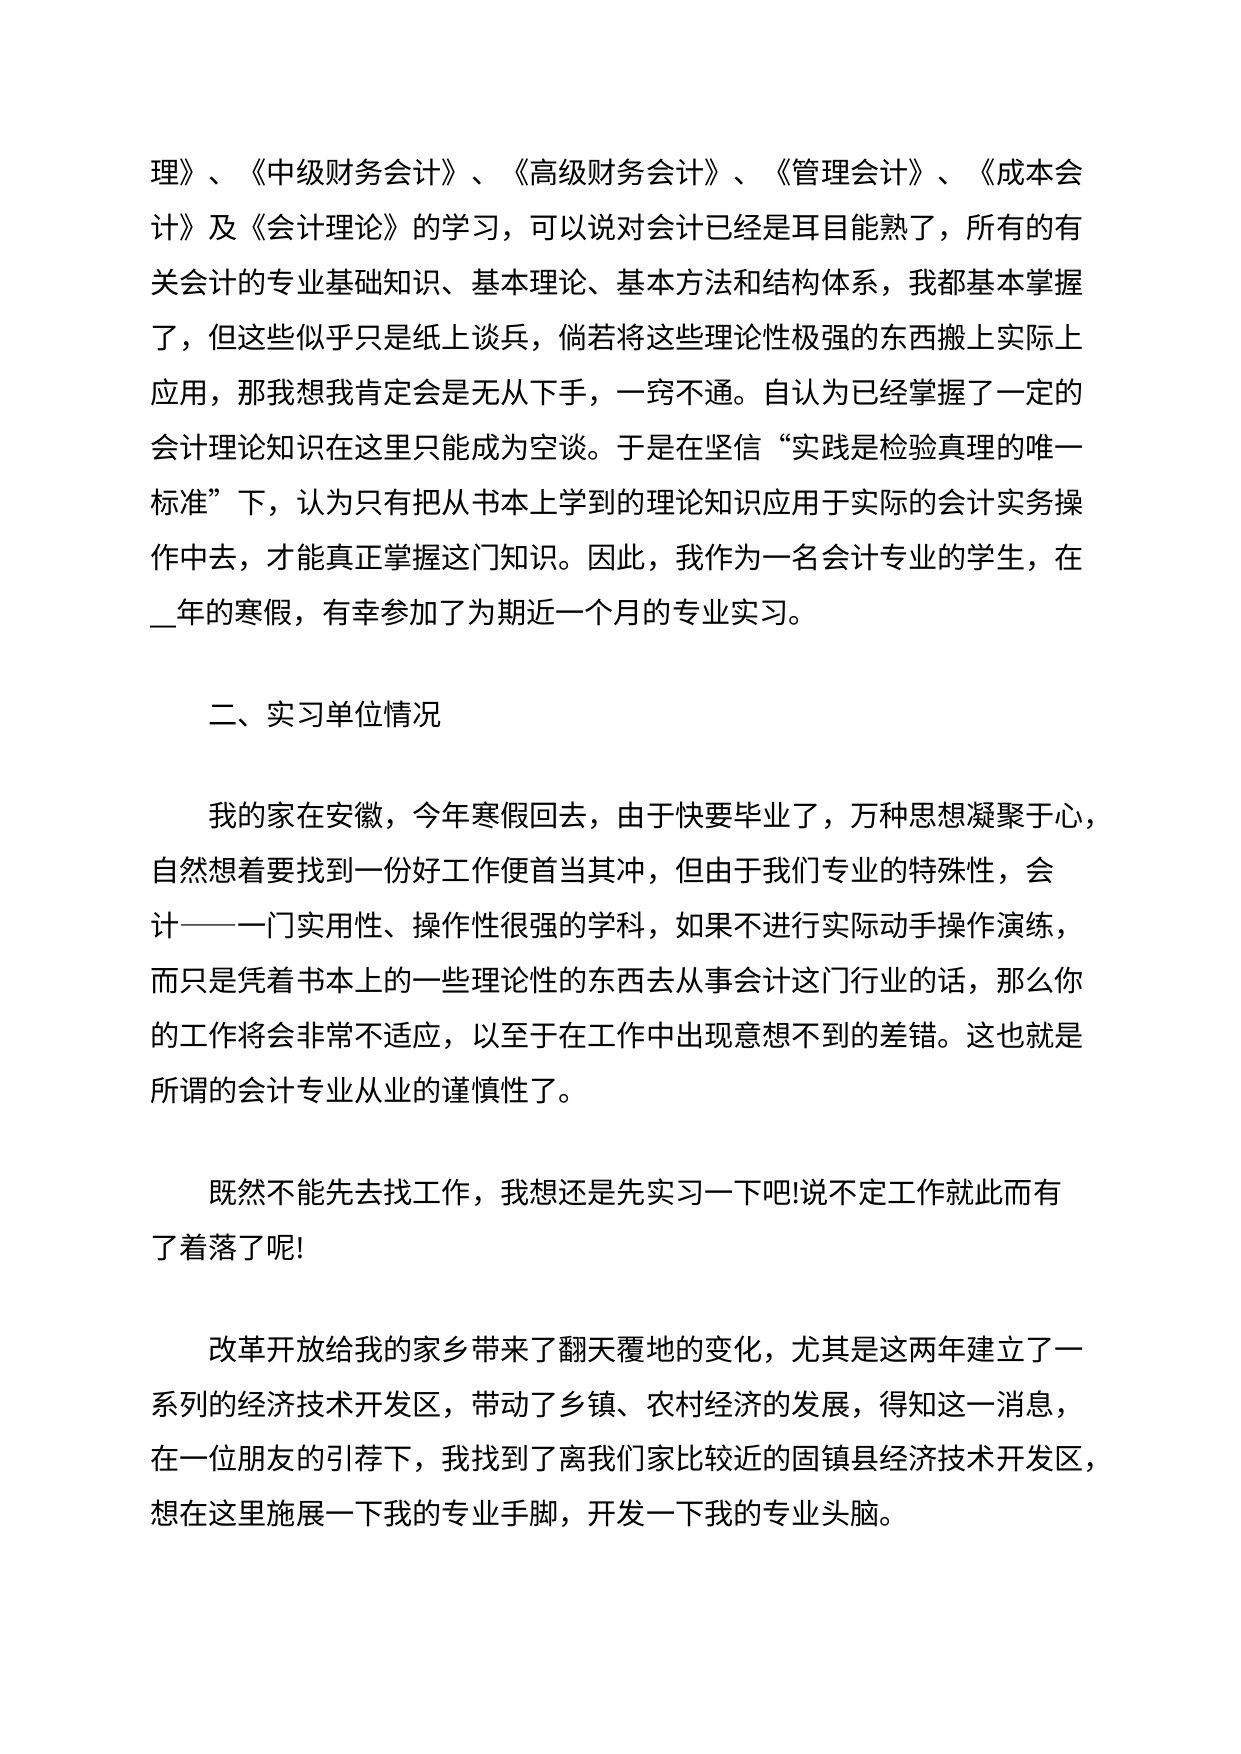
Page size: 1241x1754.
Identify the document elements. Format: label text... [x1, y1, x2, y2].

text 既然不能先去找工作，我想还是先实习一下吧!说不定工作就此而有了着落了呢! [150, 1169, 1090, 1267]
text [150, 150, 1090, 632]
text 二、实习单位情况 [150, 691, 1090, 733]
text 我的家在安徽，今年寒假回去，由于快要毕业了，万种思想凝聚于心，自然想着要找到一份好工作便首当其冲，但由于我们专业的特殊性，会计――一门实用性、操作性很强的学科，如果不进行实际动手操作演练，而只是凭着书本上的一些理论性的东西去从事会计这门行业的话，那么你的工作将会非常不适应，以至于在工作中出现意想不到的差错。这也就是所谓的会计专业从业的谨慎性了。 [150, 793, 1090, 1110]
text 改革开放给我的家乡带来了翻天覆地的变化，尤其是这两年建立了一系列的经济技术开发区，带动了乡镇、农村经济的发展，得知这一消息，在一位朋友的引荐下，我找到了离我们家比较近的固镇县经济技术开发区，想在这里施展一下我的专业手脚，开发一下我的专业头脑。 [150, 1326, 1090, 1533]
